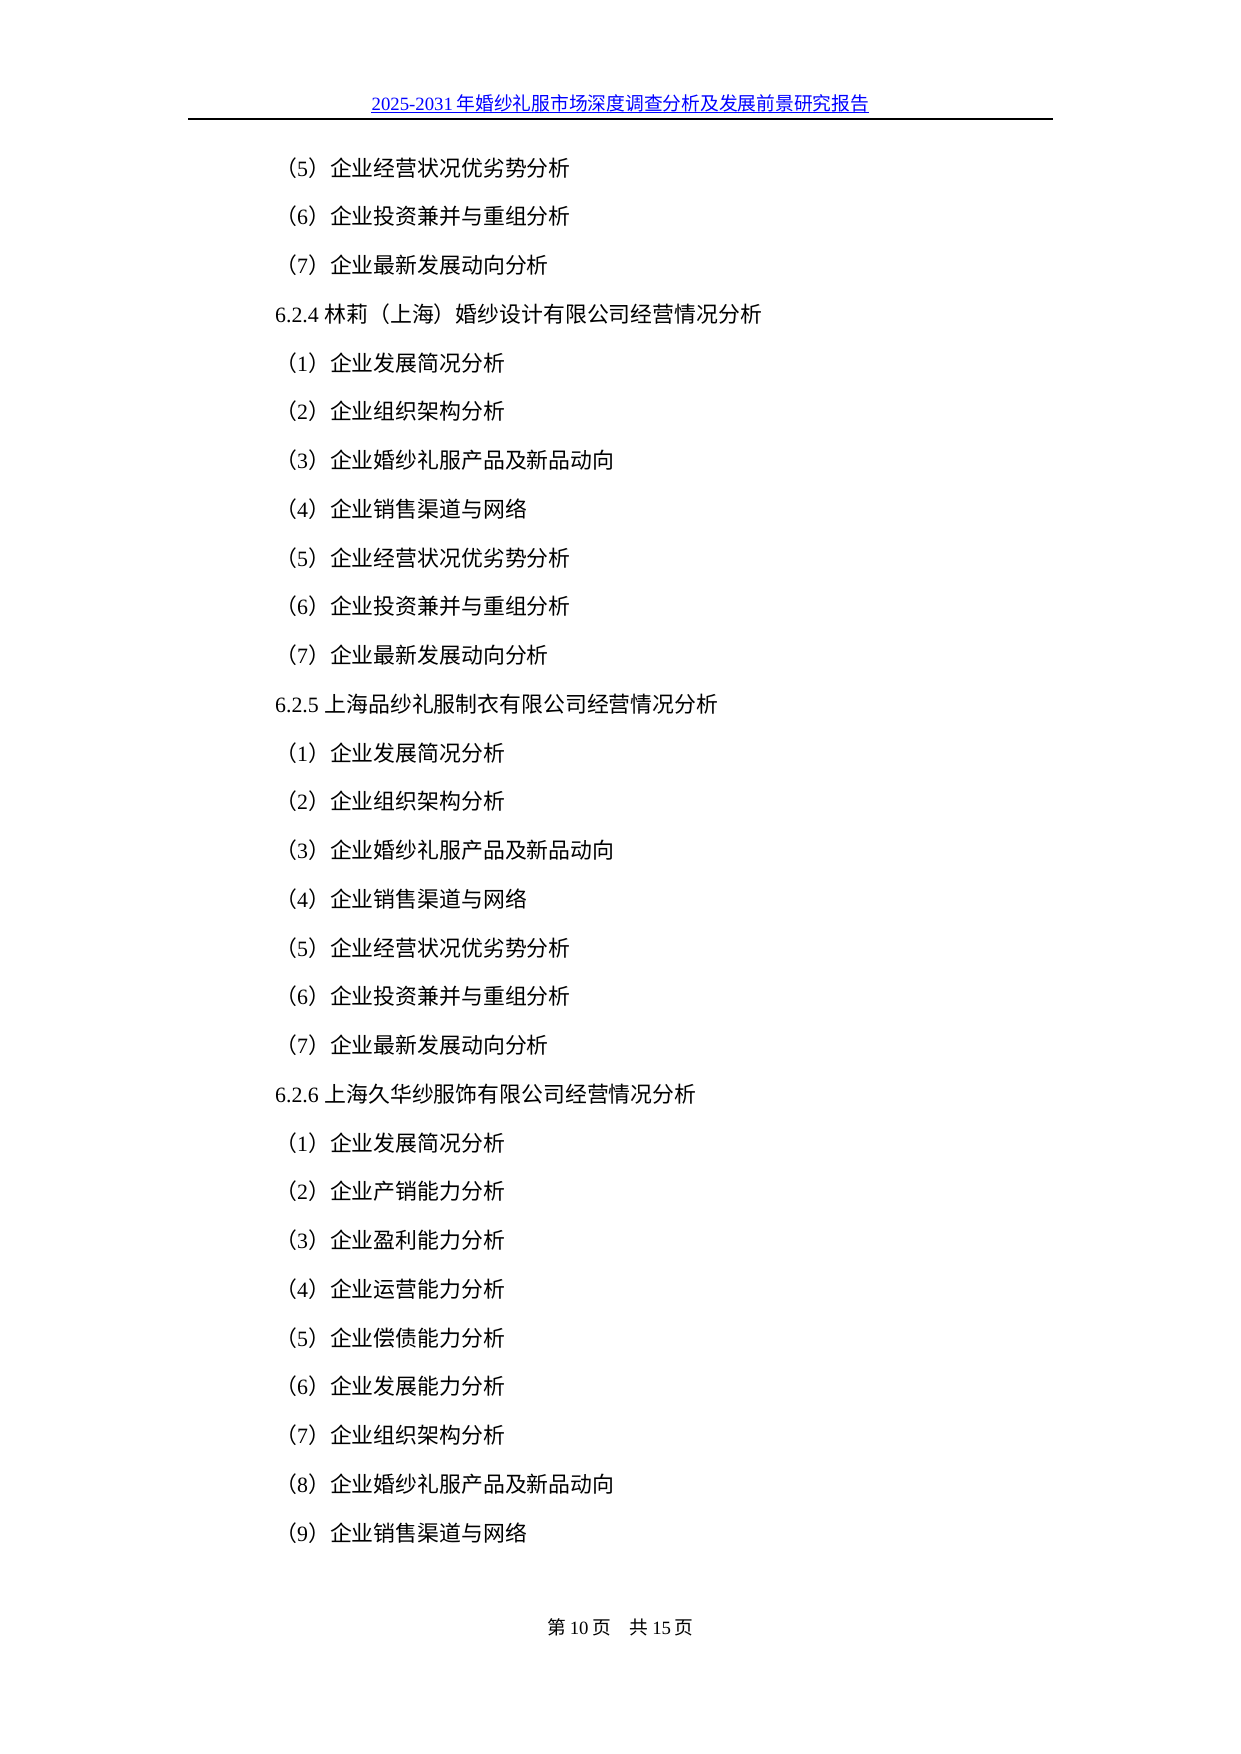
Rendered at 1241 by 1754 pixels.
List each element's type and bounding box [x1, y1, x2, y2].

text [187, 150, 1053, 1548]
